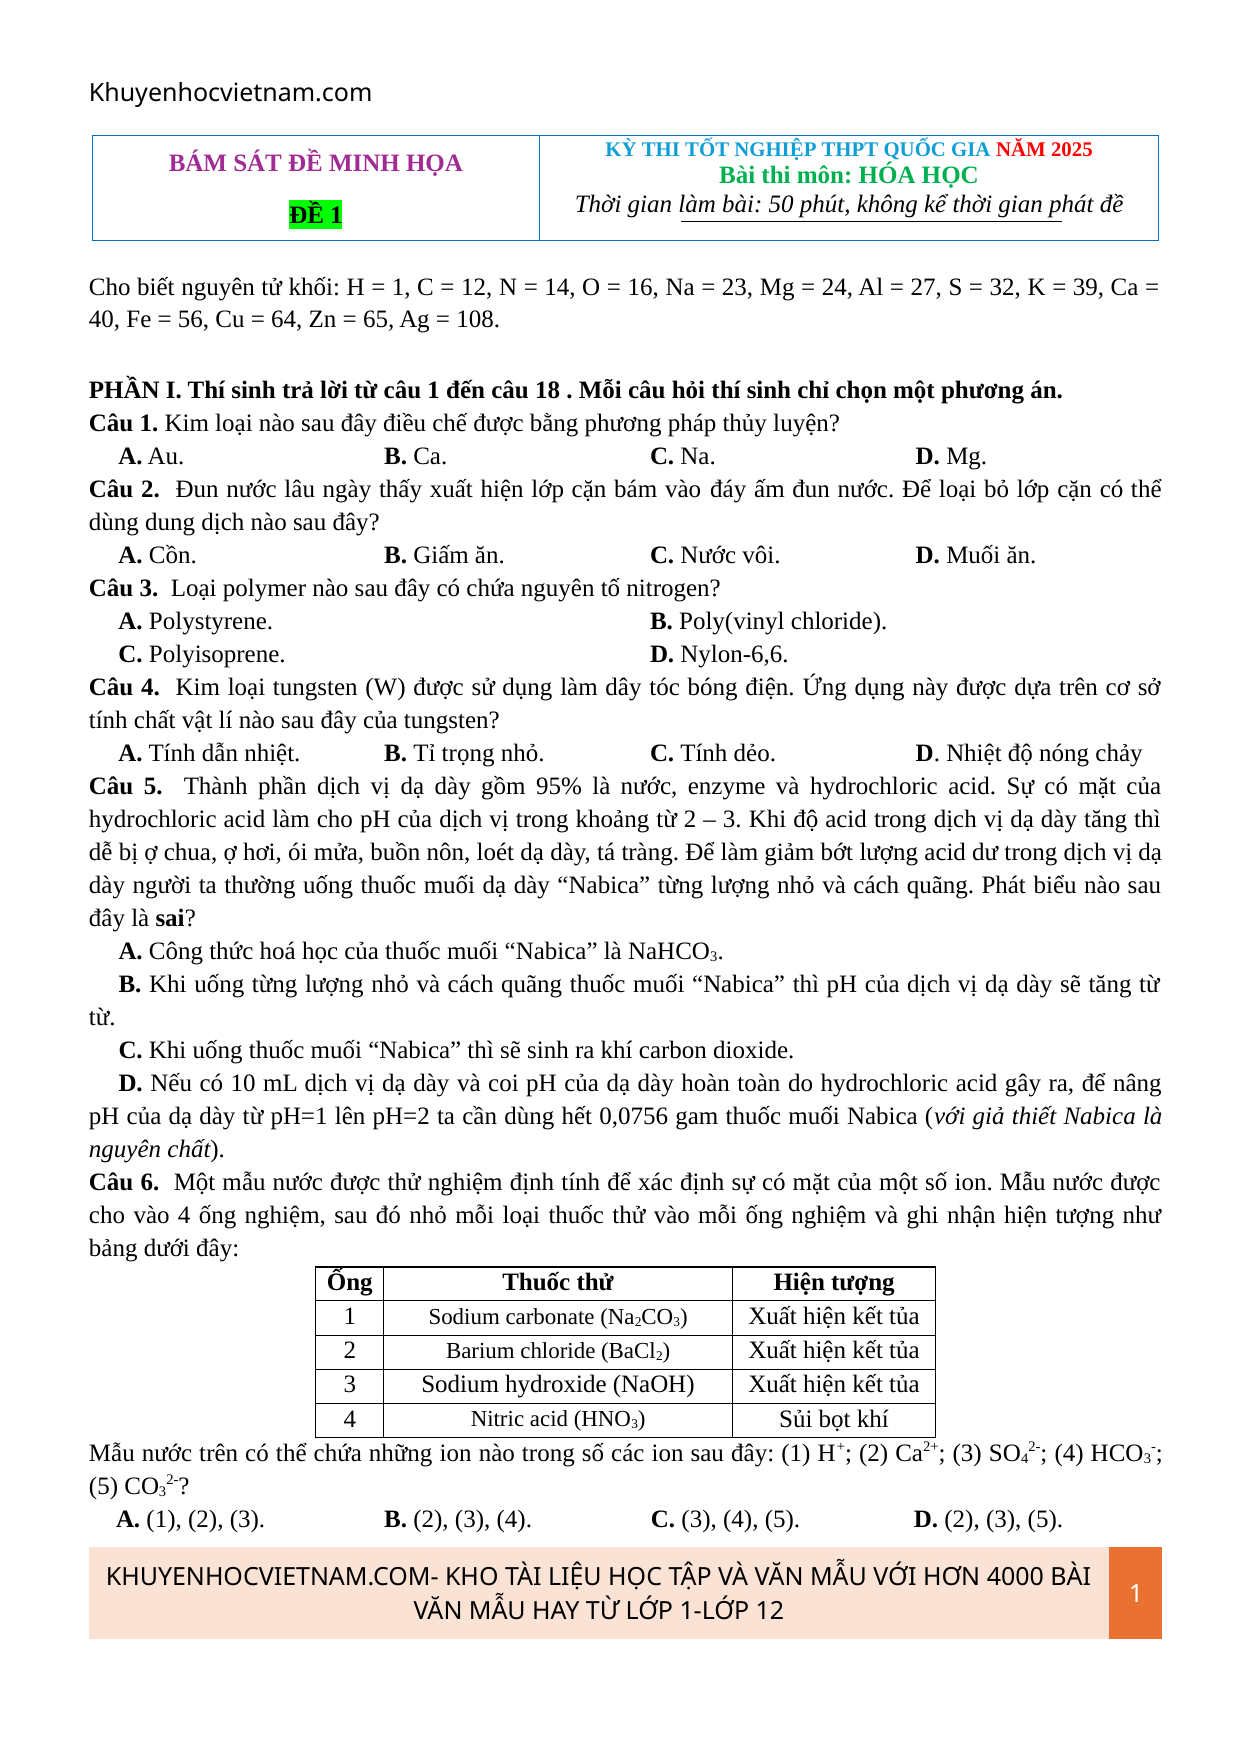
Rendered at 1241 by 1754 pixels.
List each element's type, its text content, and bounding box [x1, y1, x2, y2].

table_cell Xuất hiện kết tủa [733, 1336, 935, 1368]
picture [641, 142, 647, 154]
table_cell Sủi bọt khí [733, 1404, 935, 1437]
text Cho biết nguyên tử khối: H = 1, C = 12, N = 14, O = 16, Na = 23, Mg = 24, Al = 27, S = 32, K = 39, Ca = 40, Fe = 56, Cu = 64, Zn = 65, Ag = 108. [89, 272, 1162, 333]
table_cell Xuất hiện kết tủa [733, 1301, 935, 1334]
text Câu 3. Loại polymer nào sau đây có chứa nguyên tố nitrogen? [89, 573, 1162, 602]
table_header KỲ THI TỐT NGHIỆP THPT QUỐC GIA NĂM 2025 Bài thi môn: HÓA HỌC [540, 136, 1158, 189]
text A. (1), (2), (3). B. (2), (3), (4). C. (3), (4), (5). D. (2), (3), (5). [89, 1504, 1162, 1532]
table_cell Thời gian làm bài: 50 phút, không kể thời gian phát đề [540, 189, 1158, 240]
text B. Khi uống từng lượng nhỏ và cách quãng thuốc muối “Nabica” thì pH của dịch vị dạ dày sẽ tăng từ từ. [89, 969, 1162, 1031]
text Câu 4. Kim loại tungsten (W) được sử dụng làm dây tóc bóng điện. Ứng dụng này được dựa trên cơ sở tính chất vật lí nào sau đây của tungsten? [89, 672, 1162, 734]
table_header Hiện tượng [733, 1268, 935, 1300]
table_cell 3 [316, 1370, 383, 1403]
table_header Thuốc thử [384, 1268, 732, 1300]
table_cell 1 [316, 1301, 383, 1334]
text Câu 6. Một mẫu nước được thử nghiệm định tính để xác định sự có mặt của một số ion. Mẫu nước được cho vào 4 ống nghiệm, sau đó nhỏ mỗi loại thuốc thử vào mỗi ống nghiệm và ghi nhận hiện tượng như bảng dưới đây: [89, 1167, 1162, 1262]
picture [909, 142, 914, 155]
table_cell Xuất hiện kết tủa [733, 1370, 935, 1403]
table_cell Sodium carbonate (Na2CO3) [384, 1301, 732, 1334]
table_cell ĐỀ 1 [93, 189, 539, 240]
table_header BÁM SÁT ĐỀ MINH HỌA [93, 136, 539, 189]
table_cell Barium chloride (BaCl2) [384, 1336, 732, 1368]
text A. Cồn. B. Giấm ăn. C. Nước vôi. D. Muối ăn. [89, 540, 1162, 569]
text A. Công thức hoá học của thuốc muối “Nabica” là NaHCO3. [89, 936, 1162, 965]
text A. Tính dẫn nhiệt. B. Tỉ trọng nhỏ. C. Tính dẻo. D. Nhiệt độ nóng chảy [89, 738, 1162, 767]
text D. Nếu có 10 mL dịch vị dạ dày và coi pH của dạ dày hoàn toàn do hydrochloric acid gây ra, để nâng pH của dạ dày từ pH=1 lên pH=2 ta cần dùng hết 0,0756 gam thuốc muối Nabica (với giả thiết Nabica là nguyên chất). [89, 1068, 1162, 1163]
table_cell Nitric acid (HNO3) [384, 1404, 732, 1437]
table_cell Sodium hydroxide (NaOH) [384, 1370, 732, 1403]
text Mẫu nước trên có thể chứa những ion nào trong số các ion sau đây: (1) H+; (2) Ca2+; (3) SO42-; (4) HCO3-; (5) CO32-? [89, 1438, 1162, 1499]
text Câu 5. Thành phần dịch vị dạ dày gồm 95% là nước, enzyme và hydrochloric acid. Sự có mặt của hydrochloric acid làm cho pH của dịch vị trong khoảng từ 2 – 3. Khi độ acid trong dịch vị dạ dày tăng thì dễ bị ợ chua, ợ hơi, ói mửa, buồn nôn, loét dạ dày, tá tràng. Để làm giảm bớt lượng acid dư trong dịch vị dạ dày người ta thường uống thuốc muối dạ dày “Nabica” từng lượng nhỏ và cách quãng. Phát biểu nào sau đây là sai? [89, 771, 1162, 932]
text PHẦN I. Thí sinh trả lời từ câu 1 đến câu 18 . Mỗi câu hỏi thí sinh chỉ chọn một phương án. [89, 375, 1162, 403]
text A. Au. B. Ca. C. Na. D. Mg. [89, 441, 1162, 469]
table_cell 4 [316, 1404, 383, 1437]
text C. Khi uống thuốc muối “Nabica” thì sẽ sinh ra khí carbon dioxide. [89, 1035, 1162, 1064]
text Câu 2. Đun nước lâu ngày thấy xuất hiện lớp cặn bám vào đáy ấm đun nước. Để loại bỏ lớp cặn có thể dùng dung dịch nào sau đây? [89, 474, 1162, 536]
text Câu 1. Kim loại nào sau đây điều chế được bằng phương pháp thủy luyện? [89, 408, 1162, 437]
table_header Ống [316, 1268, 383, 1300]
text A. Polystyrene. B. Poly(vinyl chloride). [89, 606, 1162, 635]
table_cell 2 [316, 1336, 383, 1368]
text C. Polyisoprene. D. Nylon-6,6. [89, 639, 1162, 668]
